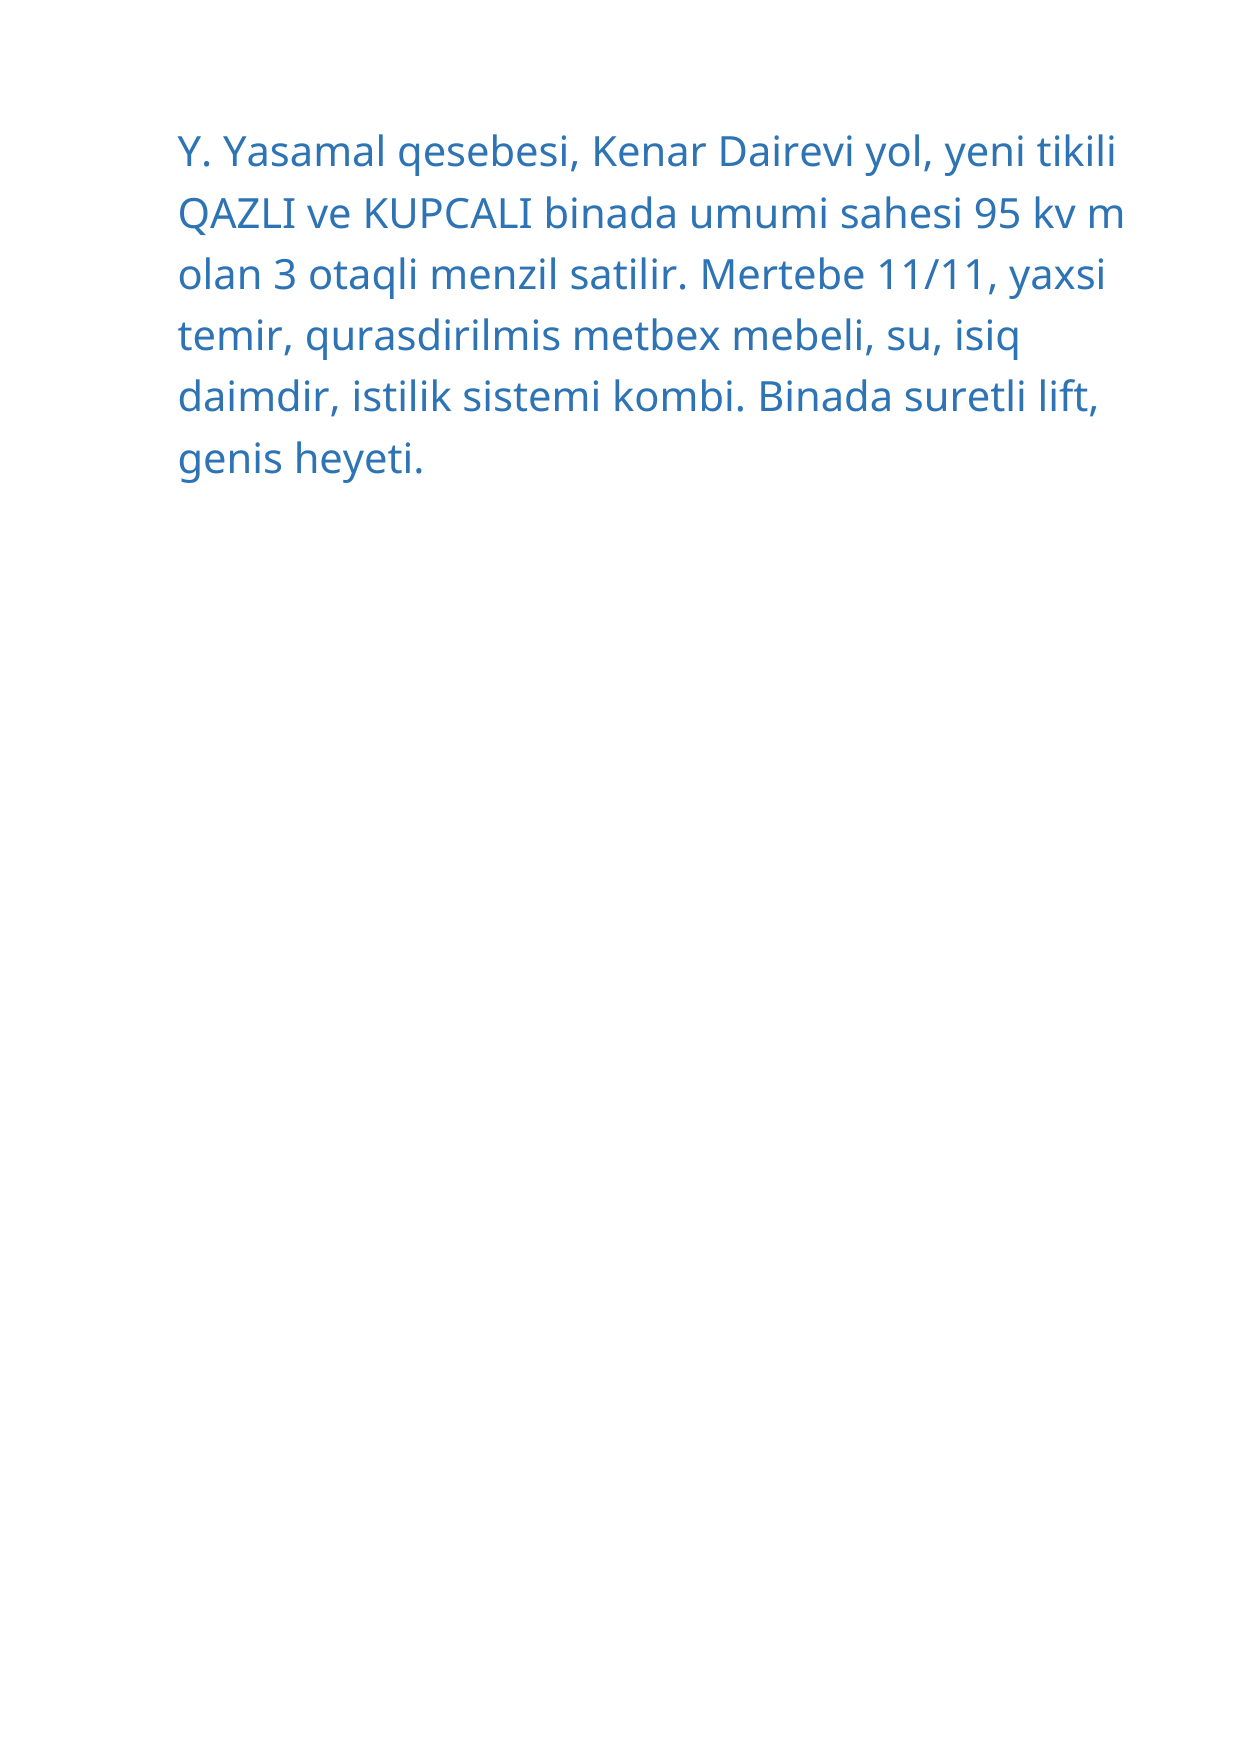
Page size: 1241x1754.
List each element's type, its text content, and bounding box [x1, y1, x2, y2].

subtitle Y. Yasamal qesebesi, Kenar Dairevi yol, yeni tikili QAZLI ve KUPCALI binada umumi sahesi 95 kv m olan 3 otaqli menzil satilir. Mertebe 11/11, yaxsi temir, qurasdirilmis metbex mebeli, su, isiq daimdir, istilik sistemi kombi. Binada suretli lift, genis heyeti. [177, 122, 1152, 485]
